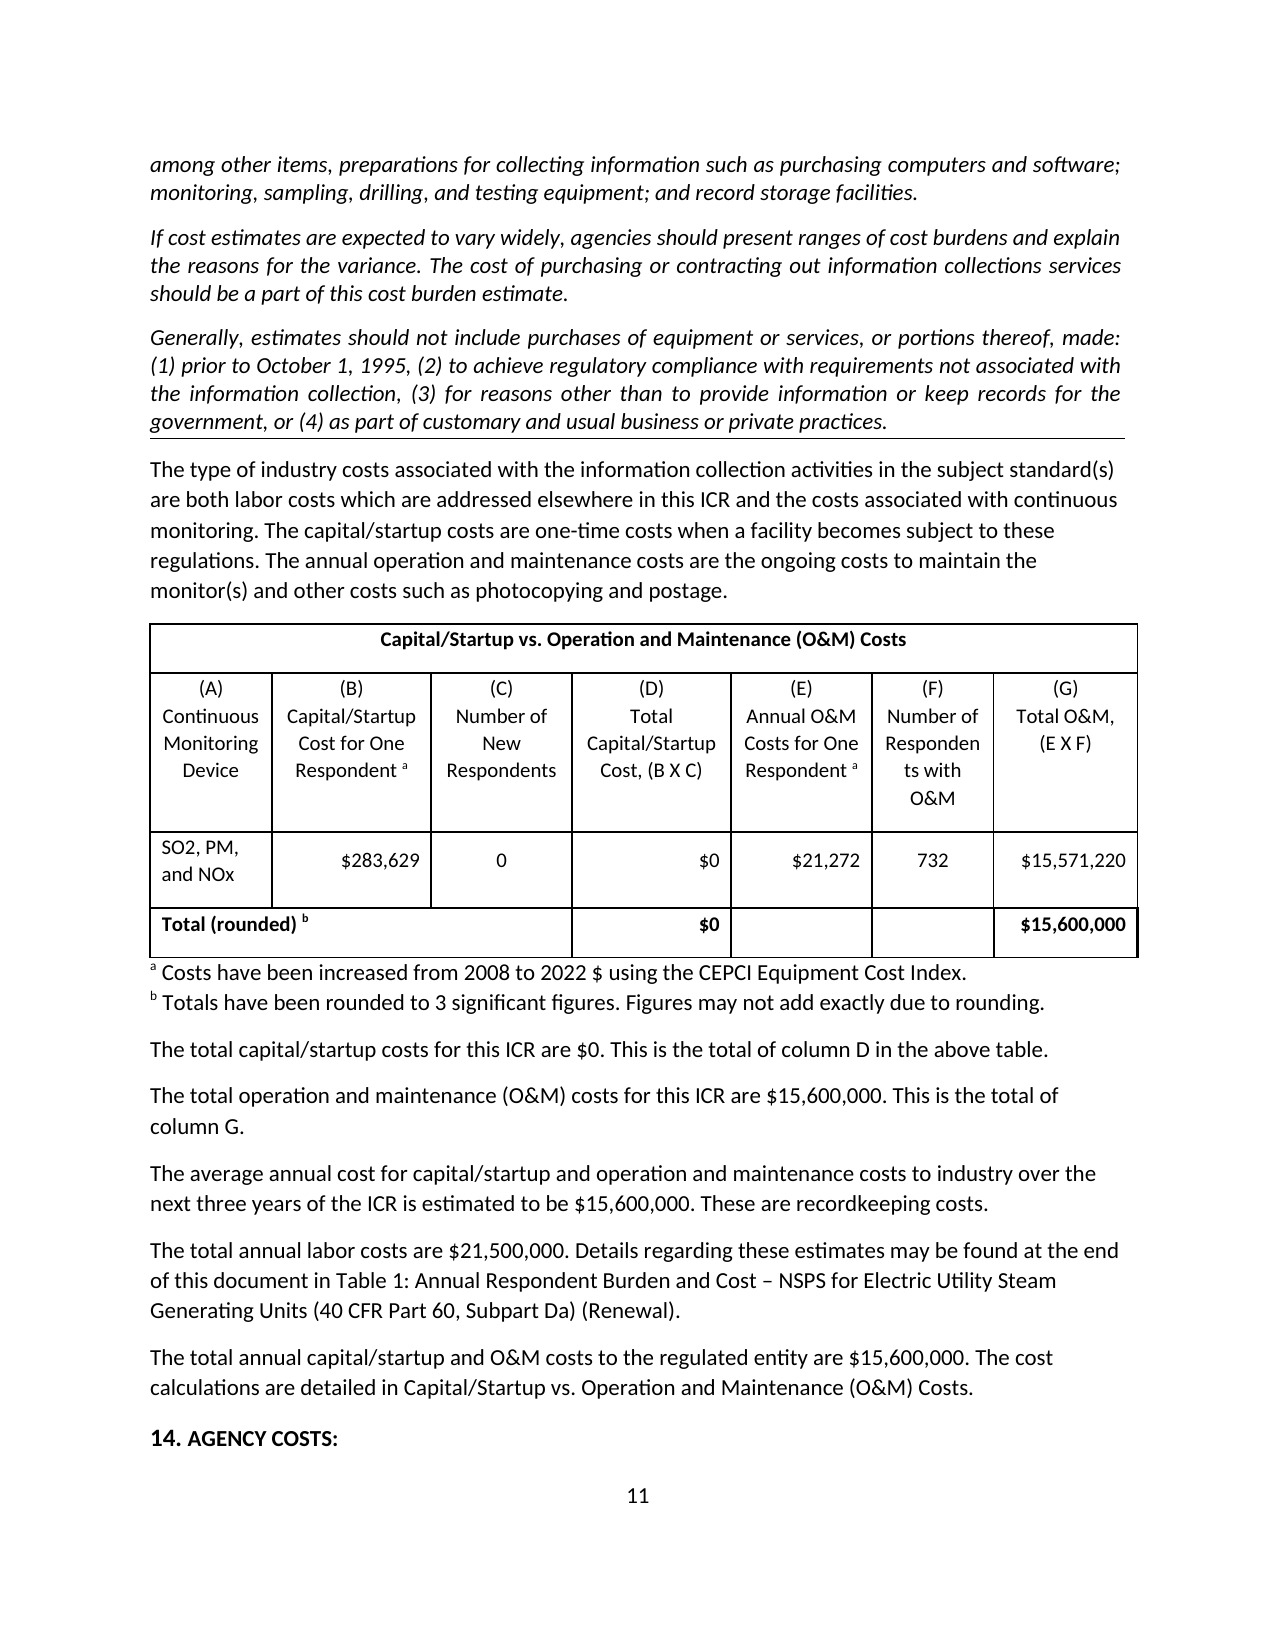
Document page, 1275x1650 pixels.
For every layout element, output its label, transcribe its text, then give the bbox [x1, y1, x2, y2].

table_cell (A) Continuous Monitoring Device [151, 674, 271, 831]
text b Totals have been rounded to 3 significant figures. Figures may not add exactly due to rounding. [150, 988, 1125, 1016]
table_cell (E) Annual O&M Costs for One Respondent a [732, 674, 871, 831]
text The total capital/startup costs for this ICR are $0. This is the total of column D in the above table. [150, 1035, 1125, 1063]
table_cell (F) Number of Respondents with O&M [873, 674, 993, 831]
table_cell $283,629 [273, 833, 430, 907]
table_cell $0 [573, 909, 730, 957]
table_cell $15,571,220 [994, 833, 1137, 907]
text Generally, estimates should not include purchases of equipment or services, or portions thereof, made: (1) prior to October 1, 1995, (2) to achieve regulatory compliance with requirements not associated with the information collection, (3) for reasons other than to provide information or keep records for the government, or (4) as part of customary and usual business or private practices. [150, 323, 1125, 438]
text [150, 150, 1125, 206]
subtitle AGENCY COSTS: [150, 1422, 1125, 1452]
table_cell $15,600,000 [995, 909, 1136, 957]
text If cost estimates are expected to vary widely, agencies should present ranges of cost burdens and explain the reasons for the variance. The cost of purchasing or contracting out information collections services should be a part of this cost burden estimate. [150, 223, 1125, 307]
table_cell [873, 909, 993, 957]
table_cell SO2, PM, and NOx [151, 833, 271, 907]
table_cell 0 [432, 833, 571, 907]
text The total annual capital/startup and O&M costs to the regulated entity are $15,600,000. The cost calculations are detailed in Capital/Startup vs. Operation and Maintenance (O&M) Costs. [150, 1343, 1125, 1401]
text The type of industry costs associated with the information collection activities in the subject standard(s) are both labor costs which are addressed elsewhere in this ICR and the costs associated with continuous monitoring. The capital/startup costs are one-time costs when a facility becomes subject to these regulations. The annual operation and maintenance costs are the ongoing costs to maintain the monitor(s) and other costs such as photocopying and postage. [150, 455, 1125, 604]
text a Costs have been increased from 2008 to 2022 $ using the CEPCI Equipment Cost Index. [150, 958, 1125, 986]
text The total operation and maintenance (O&M) costs for this ICR are $15,600,000. This is the total of column G. [150, 1082, 1125, 1140]
table_cell (G) Total O&M, (E X F) [994, 674, 1137, 831]
table_cell $0 [573, 833, 730, 907]
table_header Capital/Startup vs. Operation and Maintenance (O&M) Costs [151, 625, 1137, 672]
table_cell (B) Capital/Startup Cost for One Respondent a [273, 674, 430, 831]
table_cell $21,272 [732, 833, 871, 907]
table_cell (C) Number of New Respondents [432, 674, 571, 831]
text The total annual labor costs are $21,500,000. Details regarding these estimates may be found at the end of this document in Table 1: Annual Respondent Burden and Cost – NSPS for Electric Utility Steam Generating Units (40 CFR Part 60, Subpart Da) (Renewal). [150, 1236, 1125, 1324]
table_cell Total (rounded) b [151, 909, 571, 957]
table_cell 732 [873, 833, 993, 907]
text The average annual cost for capital/startup and operation and maintenance costs to industry over the next three years of the ICR is estimated to be $15,600,000. These are recordkeeping costs. [150, 1159, 1125, 1217]
table_cell [732, 909, 871, 957]
table_cell (D) Total Capital/Startup Cost, (B X C) [573, 674, 730, 831]
